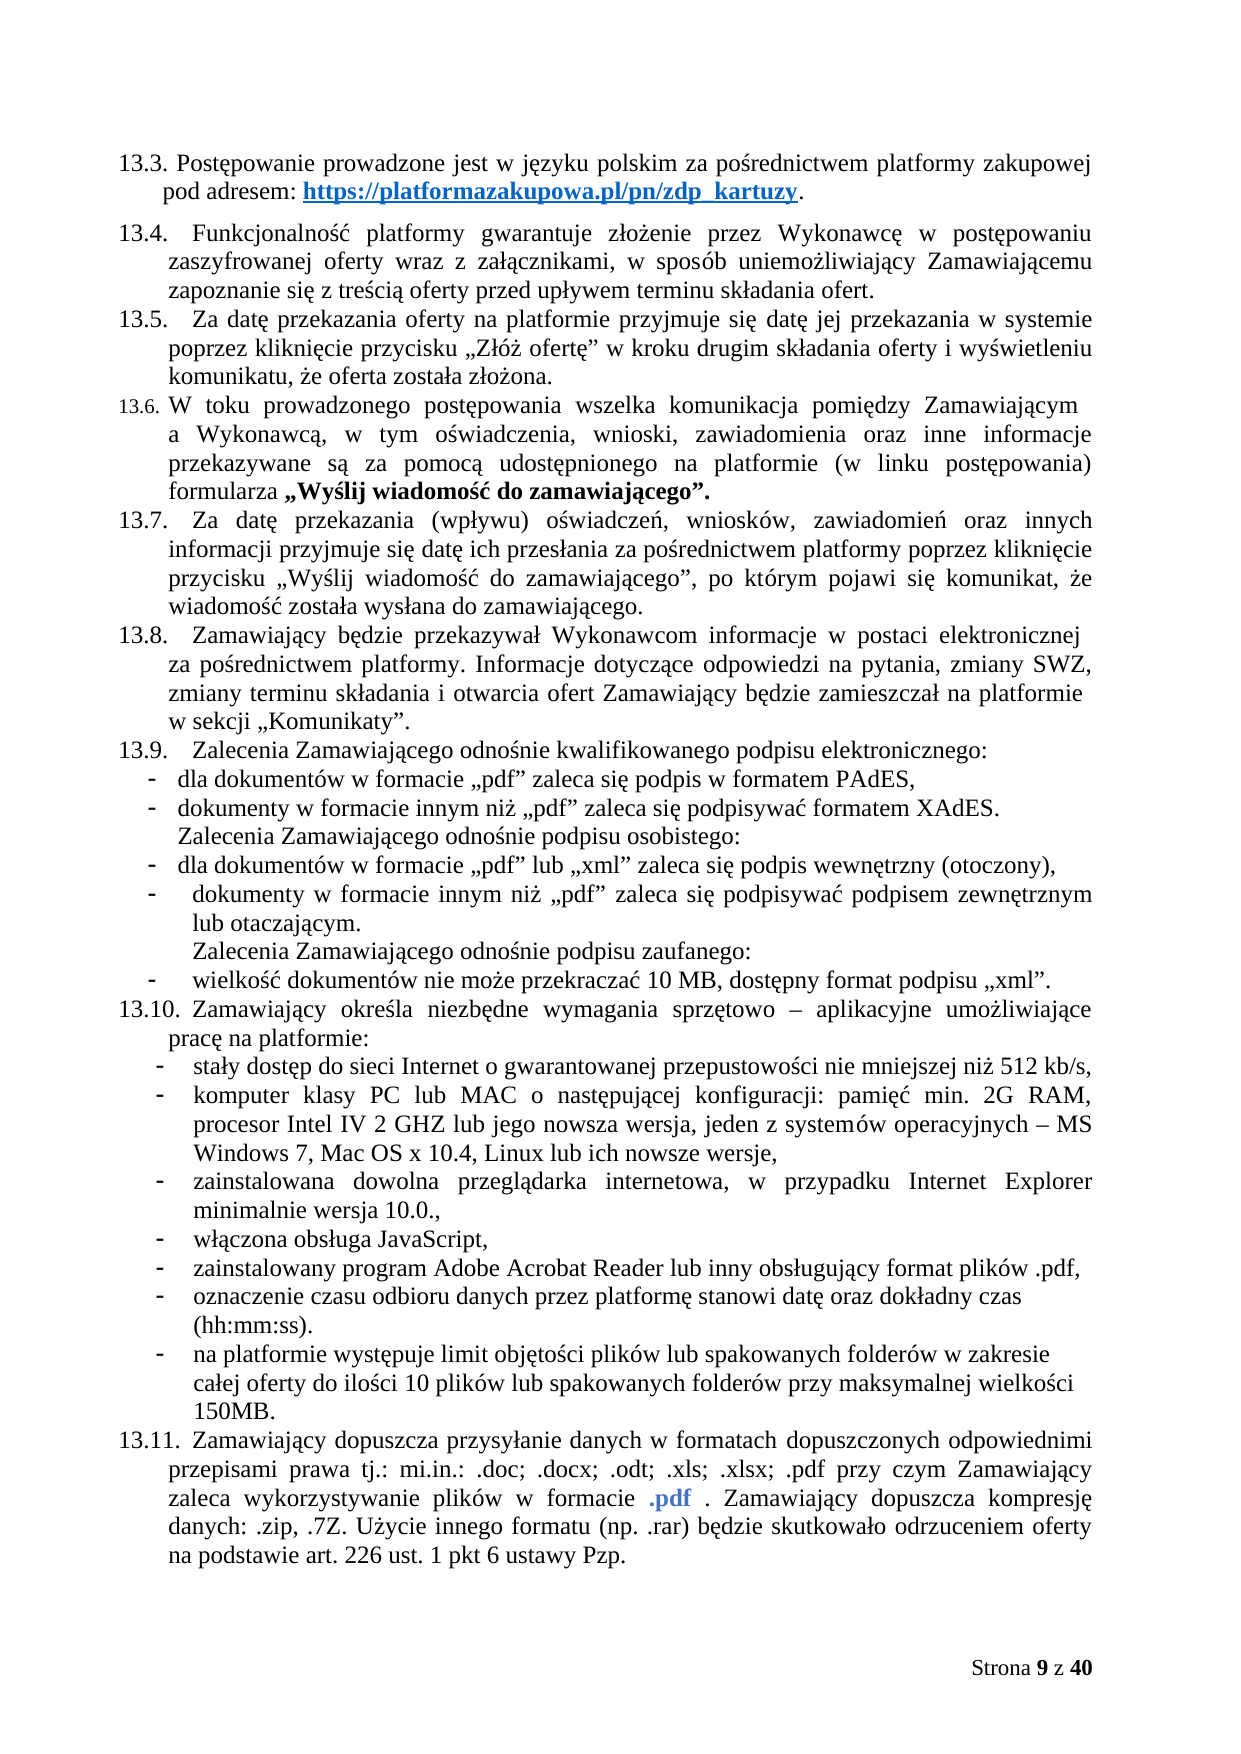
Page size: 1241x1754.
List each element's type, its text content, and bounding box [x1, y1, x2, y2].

list włączona obsługa JavaScript, [156, 1224, 1093, 1253]
list zainstalowana dowolna przeglądarka internetowa, w przypadku Internet Explorer minimalnie wersja 10.0., [156, 1166, 1093, 1224]
list dla dokumentów w formacie „pdf” zaleca się podpis w formatem PAdES, [148, 764, 1093, 793]
list dokumenty w formacie innym niż „pdf” zaleca się podpisywać podpisem zewnętrznym lub otaczającym. [148, 879, 1093, 936]
list W toku prowadzonego postępowania wszelka komunikacja pomiędzy Zamawiającym a Wykonawcą, w tym oświadczenia, wnioski, zawiadomienia oraz inne informacje przekazywane są za pomocą udostępnionego na platformie (w linku postępowania) formularza „Wyślij wiadomość do zamawiającego”. [118, 390, 1093, 505]
list wielkość dokumentów nie może przekraczać 10 MB, dostępny format podpisu „xml”. [148, 965, 1093, 994]
list stały dostęp do sieci Internet o gwarantowanej przepustowości nie mniejszej niż 512 kb/s, [156, 1051, 1093, 1080]
text Zalecenia Zamawiającego odnośnie podpisu zaufanego: [118, 936, 1093, 965]
list Zamawiający będzie przekazywał Wykonawcom informacje w postaci elektronicznej za pośrednictwem platformy. Informacje dotyczące odpowiedzi na pytania, zmiany SWZ, zmiany terminu składania i otwarcia ofert Zamawiający będzie zamieszczał na platformie w sekcji „Komunikaty”. [118, 620, 1093, 735]
list Za datę przekazania oferty na platformie przyjmuje się datę jej przekazania w systemie poprzez kliknięcie przycisku „Złóż ofertę” w kroku drugim składania oferty i wyświetleniu komunikatu, że oferta została złożona. [118, 304, 1093, 390]
list na platformie występuje limit objętości plików lub spakowanych folderów w zakresie całej oferty do ilości 10 plików lub spakowanych folderów przy maksymalnej wielkości 150MB. [156, 1339, 1093, 1425]
list komputer klasy PC lub MAC o następującej konfiguracji: pamięć min. 2G RAM, procesor Intel IV 2 GHZ lub jego nowsza wersja, jeden z systemów operacyjnych – MS Windows 7, Mac OS x 10.4, Linux lub ich nowsze wersje, [156, 1080, 1093, 1166]
list Zamawiający dopuszcza przysyłanie danych w formatach dopuszczonych odpowiednimi przepisami prawa tj.: mi.in.: .doc; .docx; .odt; .xls; .xlsx; .pdf przy czym Zamawiający zaleca wykorzystywanie plików w formacie .pdf . Zamawiający dopuszcza kompresję danych: .zip, .7Z. Użycie innego formatu (np. .rar) będzie skutkowało odrzuceniem oferty na podstawie art. 226 ust. 1 pkt 6 ustawy Pzp. [118, 1425, 1093, 1569]
list Za datę przekazania (wpływu) oświadczeń, wniosków, zawiadomień oraz innych informacji przyjmuje się datę ich przesłania za pośrednictwem platformy poprzez kliknięcie przycisku „Wyślij wiadomość do zamawiającego”, po którym pojawi się komunikat, że wiadomość została wysłana do zamawiającego. [118, 505, 1093, 620]
list dla dokumentów w formacie „pdf” lub „xml” zaleca się podpis wewnętrzny (otoczony), [148, 850, 1093, 879]
list Zamawiający określa niezbędne wymagania sprzętowo – aplikacyjne umożliwiające pracę na platformie: [118, 994, 1093, 1051]
text 13.3. Postępowanie prowadzone jest w języku polskim za pośrednictwem platformy zakupowej pod adresem: https://platformazakupowa.pl/pn/zdp_kartuzy. [118, 148, 1093, 205]
list dokumenty w formacie innym niż „pdf” zaleca się podpisywać formatem XAdES. [148, 793, 1093, 821]
list zainstalowany program Adobe Acrobat Reader lub inny obsługujący format plików .pdf, [156, 1253, 1093, 1281]
text Zalecenia Zamawiającego odnośnie podpisu osobistego: [118, 821, 1093, 850]
list Funkcjonalność platformy gwarantuje złożenie przez Wykonawcę w postępowaniu zaszyfrowanej oferty wraz z załącznikami, w sposób uniemożliwiający Zamawiającemu zapoznanie się z treścią oferty przed upływem terminu składania ofert. [118, 218, 1093, 304]
list Zalecenia Zamawiającego odnośnie kwalifikowanego podpisu elektronicznego: [118, 735, 1093, 764]
list oznaczenie czasu odbioru danych przez platformę stanowi datę oraz dokładny czas (hh:mm:ss). [156, 1281, 1093, 1339]
